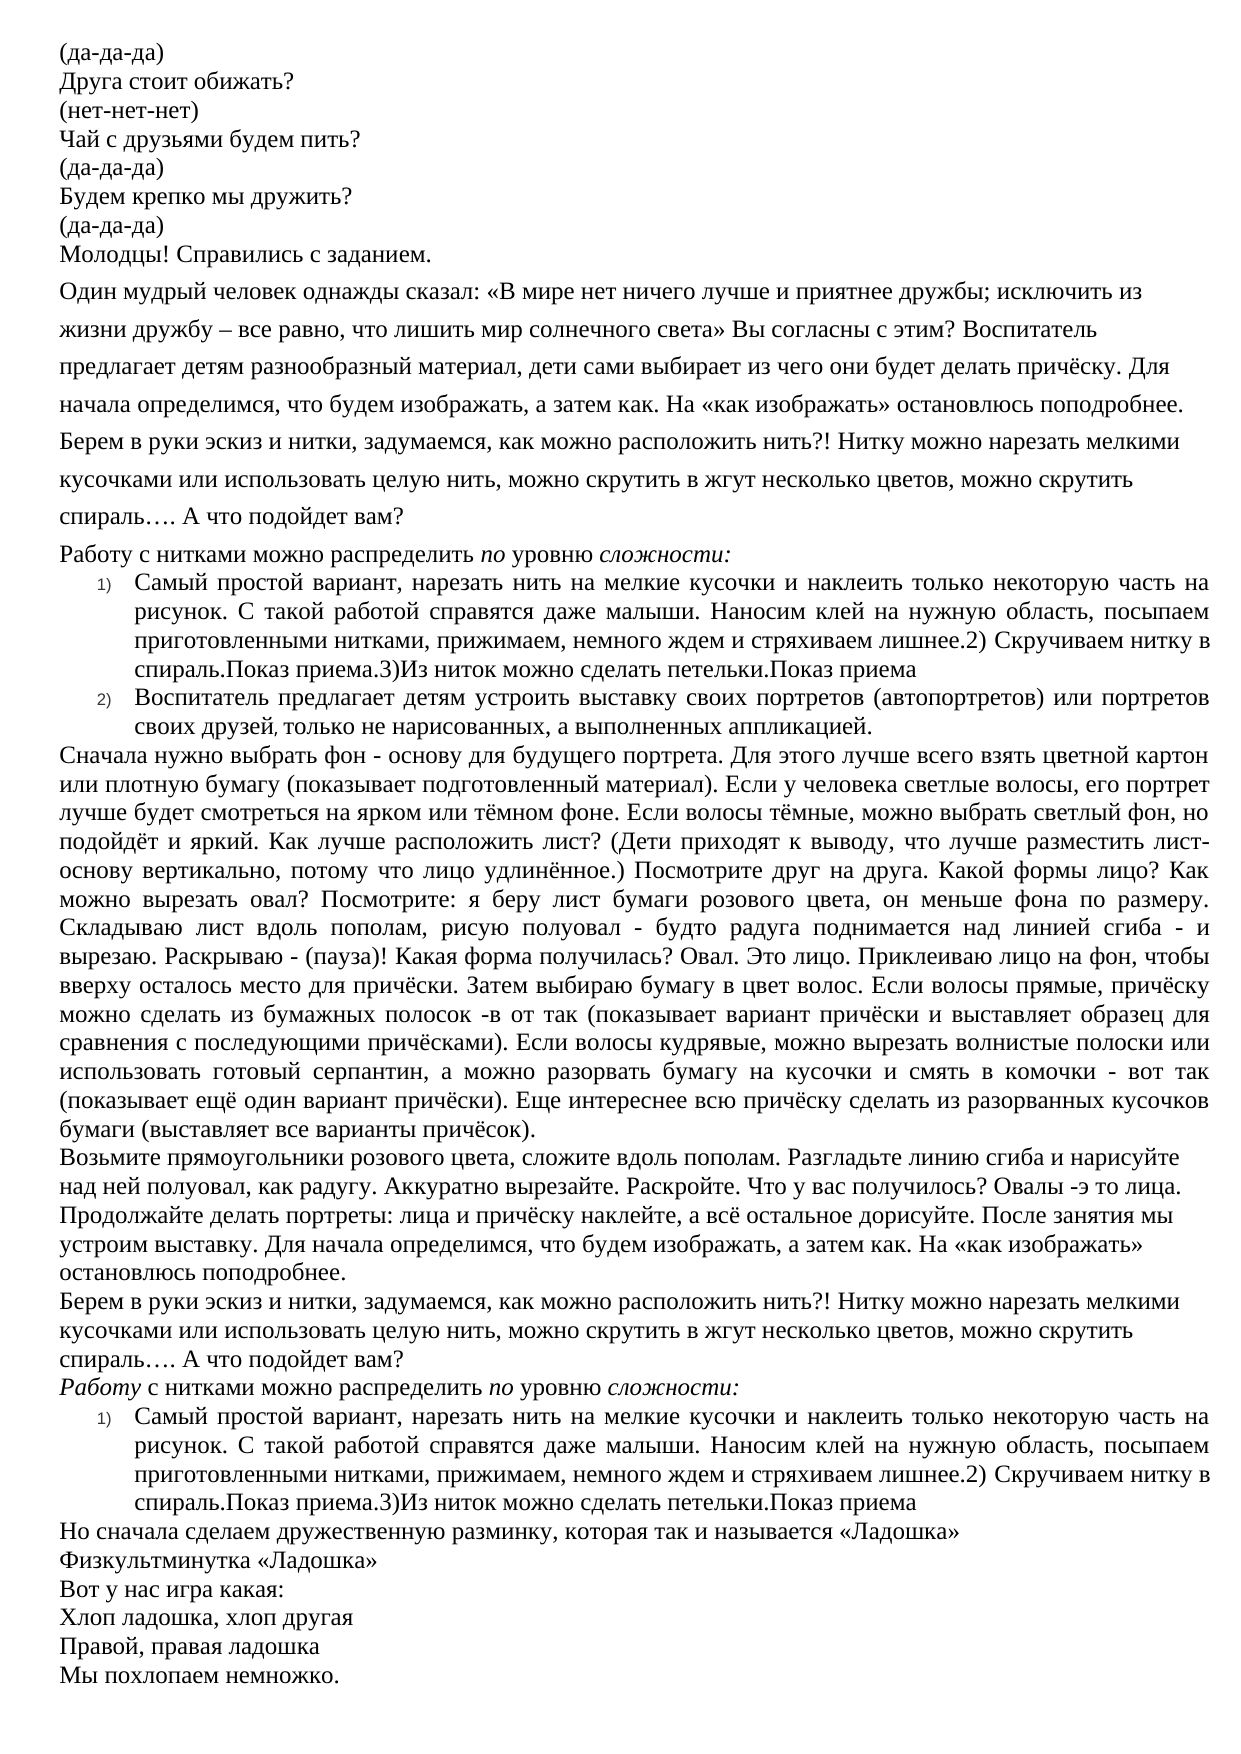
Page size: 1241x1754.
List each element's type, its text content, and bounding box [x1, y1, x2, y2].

text Работу с нитками можно распределить по уровню сложности: [59, 1372, 1211, 1401]
text (да-да-да) [59, 210, 1211, 239]
text Но сначала сделаем дружественную разминку, которая так и называется «Ладошка» [59, 1516, 1211, 1545]
text Правой, правая ладошка [59, 1631, 1211, 1660]
text Чай с друзьями будем пить? [59, 124, 1211, 152]
text Молодцы! Справились с заданием. [59, 239, 1211, 267]
text Берем в руки эскиз и нитки, задумаемся, как можно расположить нить?! Нитку можно нарезать мелкими кусочками или использовать целую нить, можно скрутить в жгут несколько цветов, можно скрутить спираль…. А что подойдет вам? [59, 1286, 1211, 1372]
text (нет-нет-нет) [59, 95, 1211, 124]
list Самый простой вариант, нарезать нить на мелкие кусочки и наклеить только некоторую часть на рисунок. С такой работой справятся даже малыши. Наносим клей на нужную область, посыпаем приготовленными нитками, прижимаем, немного ждем и стряхиваем лишнее.2) Скручиваем нитку в спираль.Показ приема.3)Из ниток можно сделать петельки.Показ приема [97, 567, 1211, 682]
text Друга стоит обижать? [59, 66, 1211, 95]
text Берем в руки эскиз и нитки, задумаемся, как можно расположить нить?! Нитку можно нарезать мелкими кусочками или использовать целую нить, можно скрутить в жгут несколько цветов, можно скрутить спираль…. А что подойдет вам? [59, 417, 1211, 530]
text Вот у нас игра какая: [59, 1574, 1211, 1602]
text (да-да-да) [59, 37, 1211, 66]
text Физкультминутка «Ладошка» [59, 1545, 1211, 1574]
text Хлоп ладошка, хлоп другая [59, 1602, 1211, 1631]
text Возьмите прямоугольники розового цвета, сложите вдоль пополам. Разгладьте линию сгиба и нарисуйте над ней полуовал, как радугу. Аккуратно вырезайте. Раскройте. Что у вас получилось? Овалы -э то лица. Продолжайте делать портреты: лица и причёску наклейте, а всё остальное дорисуйте. После занятия мы устроим выставку. Для начала определимся, что будем изображать, а затем как. На «как изображать» остановлюсь поподробнее. [59, 1142, 1211, 1286]
text Мы похлопаем немножко. [59, 1660, 1211, 1689]
text Один мудрый человек однажды сказал: «В мире нет ничего лучше и приятнее дружбы; исключить из жизни дружбу – все равно, что лишить мир солнечного света» Вы согласны с этим? Воспитатель предлагает детям разнообразный материал, дети сами выбирает из чего они будет делать причёску. Для начала определимся, что будем изображать, а затем как. На «как изображать» остановлюсь поподробнее. [59, 267, 1211, 417]
text Сначала нужно выбрать фон - основу для будущего портрета. Для этого лучше всего взять цветной картон или плотную бумагу (показывает подготовленный материал). Если у человека светлые волосы, его портрет лучше будет смотреться на ярком или тёмном фоне. Если волосы тёмные, можно выбрать светлый фон, но подойдёт и яркий. Как лучше расположить лист? (Дети приходят к выводу, что лучше разместить лист-основу вертикально, потому что лицо удлинённое.) Посмотрите друг на друга. Какой формы лицо? Как можно вырезать овал? Посмотрите: я беру лист бумаги розового цвета, он меньше фона по размеру. Складываю лист вдоль пополам, рисую полуовал - будто радуга поднимается над линией сгиба - и вырезаю. Раскрываю - (пауза)! Какая форма получилась? Овал. Это лицо. Приклеиваю лицо на фон, чтобы вверху осталось место для причёски. Затем выбираю бумагу в цвет волос. Если волосы прямые, причёску можно сделать из бумажных полосок -в от так (показывает вариант причёски и выставляет образец для сравнения с последующими причёсками). Если волосы кудрявые, можно вырезать волнистые полоски или использовать готовый серпантин, а можно разорвать бумагу на кусочки и смять в комочки - вот так (показывает ещё один вариант причёски). Еще интереснее всю причёску сделать из разорванных кусочков бумаги (выставляет все варианты причёсок). [59, 740, 1211, 1142]
text Работу с нитками можно распределить по уровню сложности: [59, 530, 1211, 567]
text Будем крепко мы дружить? [59, 181, 1211, 210]
list Воспитатель предлагает детям устроить выставку своих портретов (автопортретов) или портретов своих друзей, только не нарисованных, а выполненных аппликацией. [97, 682, 1211, 740]
list Самый простой вариант, нарезать нить на мелкие кусочки и наклеить только некоторую часть на рисунок. С такой работой справятся даже малыши. Наносим клей на нужную область, посыпаем приготовленными нитками, прижимаем, немного ждем и стряхиваем лишнее.2) Скручиваем нитку в спираль.Показ приема.3)Из ниток можно сделать петельки.Показ приема [97, 1401, 1211, 1516]
text (да-да-да) [59, 152, 1211, 181]
